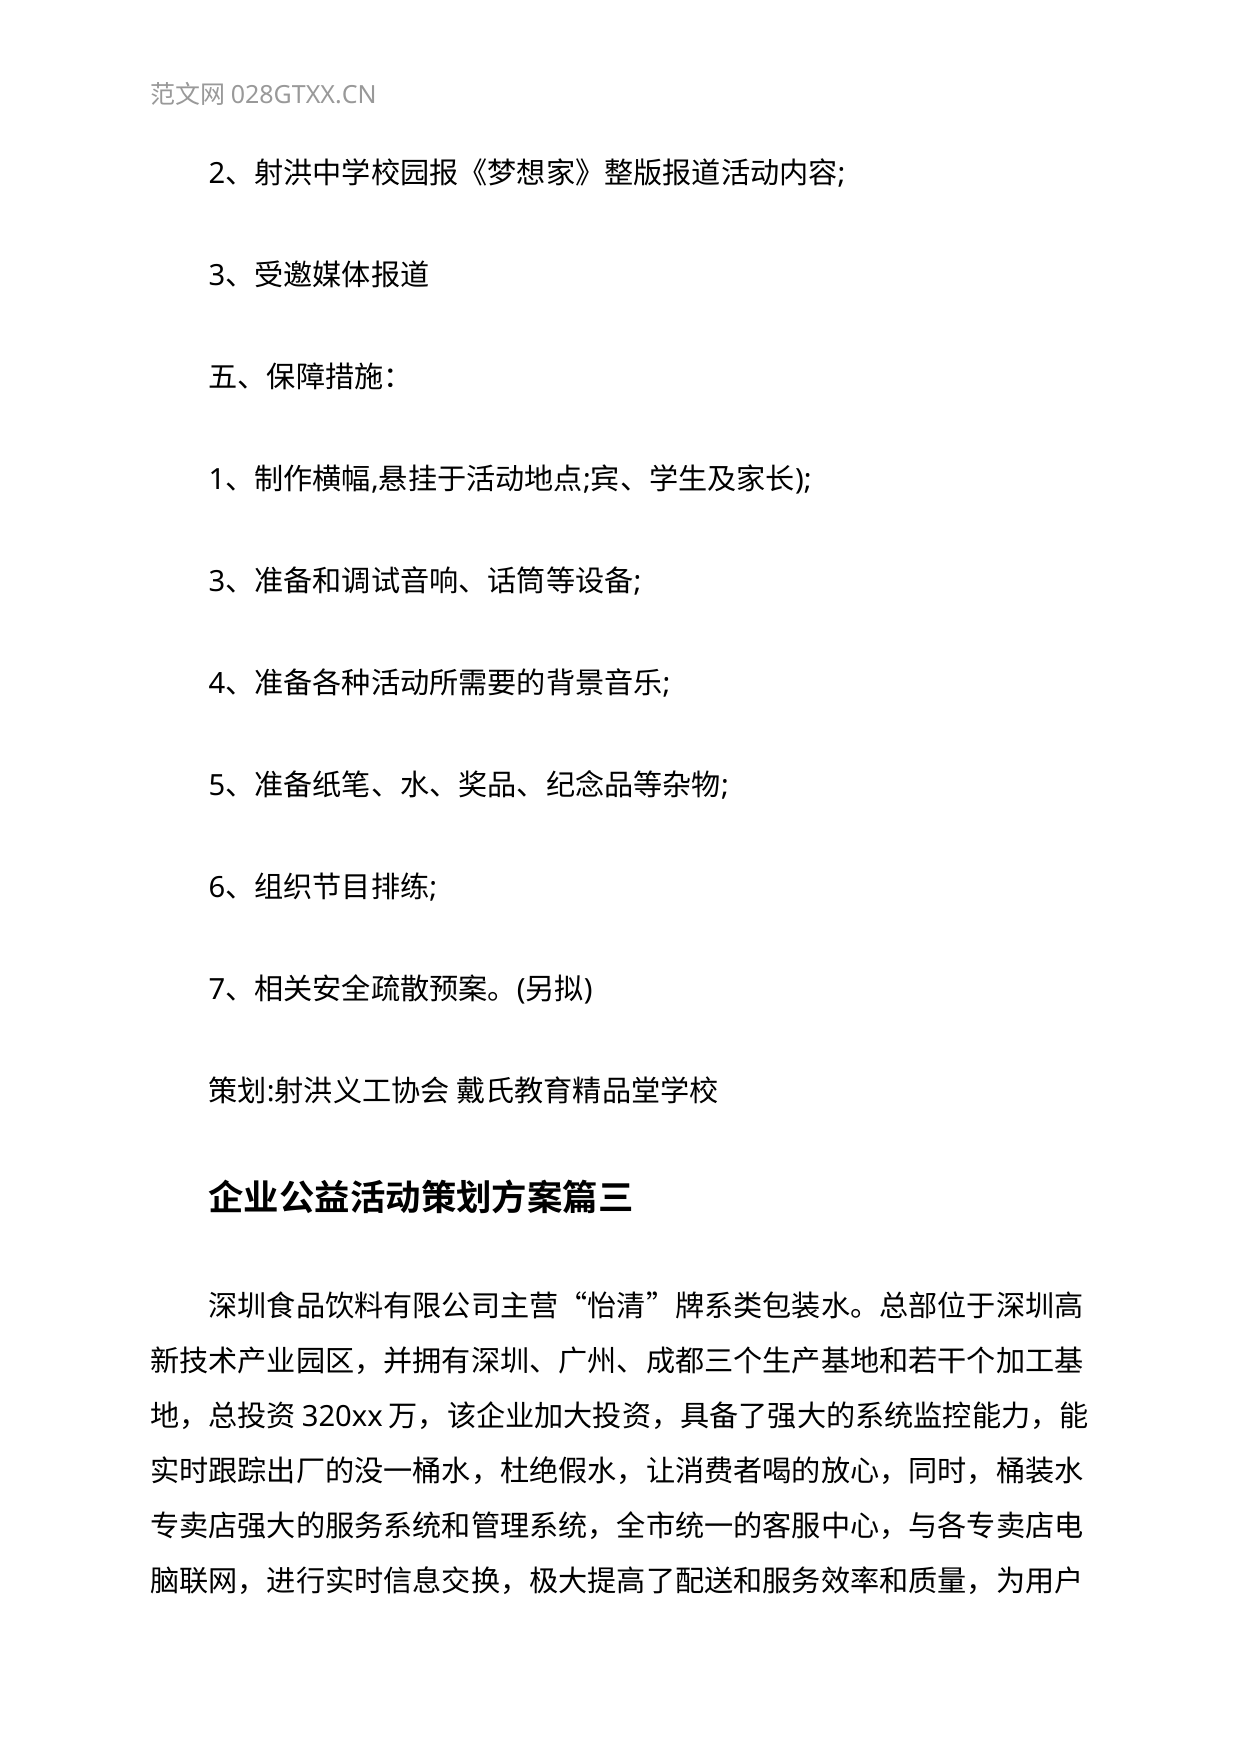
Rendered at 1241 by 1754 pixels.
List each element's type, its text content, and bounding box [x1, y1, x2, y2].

text 6、组织节目排练; [150, 864, 1090, 906]
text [150, 1283, 1090, 1600]
text 4、准备各种活动所需要的背景音乐; [150, 660, 1090, 702]
text 五、保障措施： [150, 354, 1090, 396]
text 7、相关安全疏散预案。(另拟) [150, 966, 1090, 1008]
text 3、受邀媒体报道 [150, 252, 1090, 294]
text 1、制作横幅,悬挂于活动地点;宾、学生及家长); [150, 456, 1090, 498]
text 企业公益活动策划方案篇三 [150, 1169, 1090, 1221]
text 5、准备纸笔、水、奖品、纪念品等杂物; [150, 762, 1090, 804]
text 策划:射洪义工协会 戴氏教育精品堂学校 [150, 1068, 1090, 1110]
text 3、准备和调试音响、话筒等设备; [150, 558, 1090, 600]
text 2、射洪中学校园报《梦想家》整版报道活动内容; [150, 150, 1090, 192]
